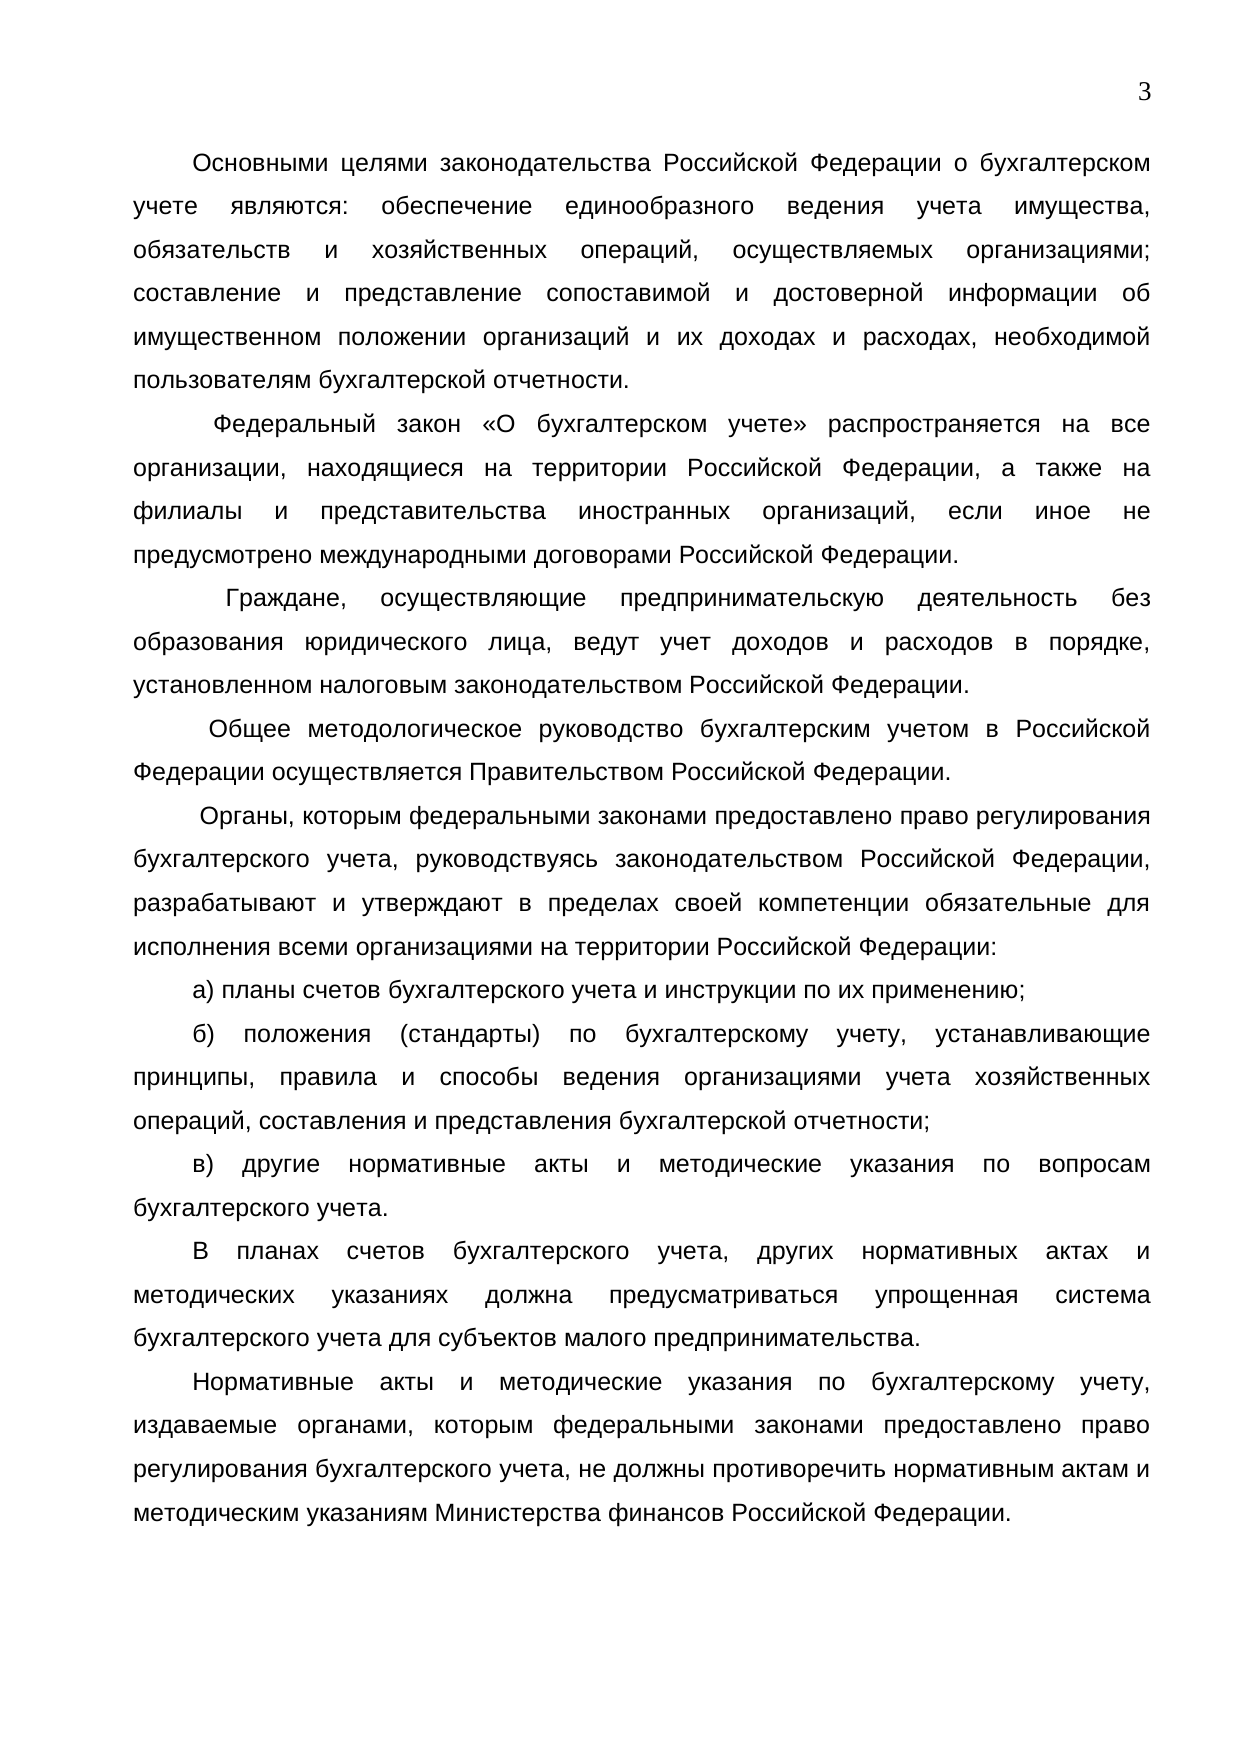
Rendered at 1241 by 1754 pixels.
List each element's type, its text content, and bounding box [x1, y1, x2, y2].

text Основными целями законодательства Российской Федерации о бухгалтерском учете являются: обеспечение единообразного ведения учета имущества, обязательств и хозяйственных операций, осуществляемых организациями; составление и представление сопоставимой и достоверной информации об имущественном положении организаций и их доходах и расходах, необходимой пользователям бухгалтерской отчетности. [133, 148, 1152, 394]
text а) планы счетов бухгалтерского учета и инструкции по их применению; [133, 975, 1152, 1004]
text б) положения (стандарты) по бухгалтерскому учету, устанавливающие принципы, правила и способы ведения организациями учета хозяйственных операций, составления и представления бухгалтерской отчетности; [133, 1018, 1152, 1135]
text Нормативные акты и методические указания по бухгалтерскому учету, издаваемые органами, которым федеральными законами предоставлено право регулирования бухгалтерского учета, не должны противоречить нормативным актам и методическим указаниям Министерства финансов Российской Федерации. [133, 1367, 1152, 1527]
text Общее методологическое руководство бухгалтерским учетом в Российской Федерации осуществляется Правительством Российской Федерации. [133, 714, 1152, 786]
text Органы, которым федеральными законами предоставлено право регулирования бухгалтерского учета, руководствуясь законодательством Российской Федерации, разрабатывают и утверждают в пределах своей компетенции обязательные для исполнения всеми организациями на территории Российской Федерации: [133, 801, 1152, 961]
text в) другие нормативные акты и методические указания по вопросам бухгалтерского учета. [133, 1149, 1152, 1222]
text Граждане, осуществляющие предпринимательскую деятельность без образования юридического лица, ведут учет доходов и расходов в порядке, установленном налоговым законодательством Российской Федерации. [133, 583, 1152, 699]
text В планах счетов бухгалтерского учета, других нормативных актах и методических указаниях должна предусматриваться упрощенная система бухгалтерского учета для субъектов малого предпринимательства. [133, 1236, 1152, 1352]
text Федеральный закон «О бухгалтерском учете» распространяется на все организации, находящиеся на территории Российской Федерации, а также на филиалы и представительства иностранных организаций, если иное не предусмотрено международными договорами Российской Федерации. [133, 409, 1152, 569]
